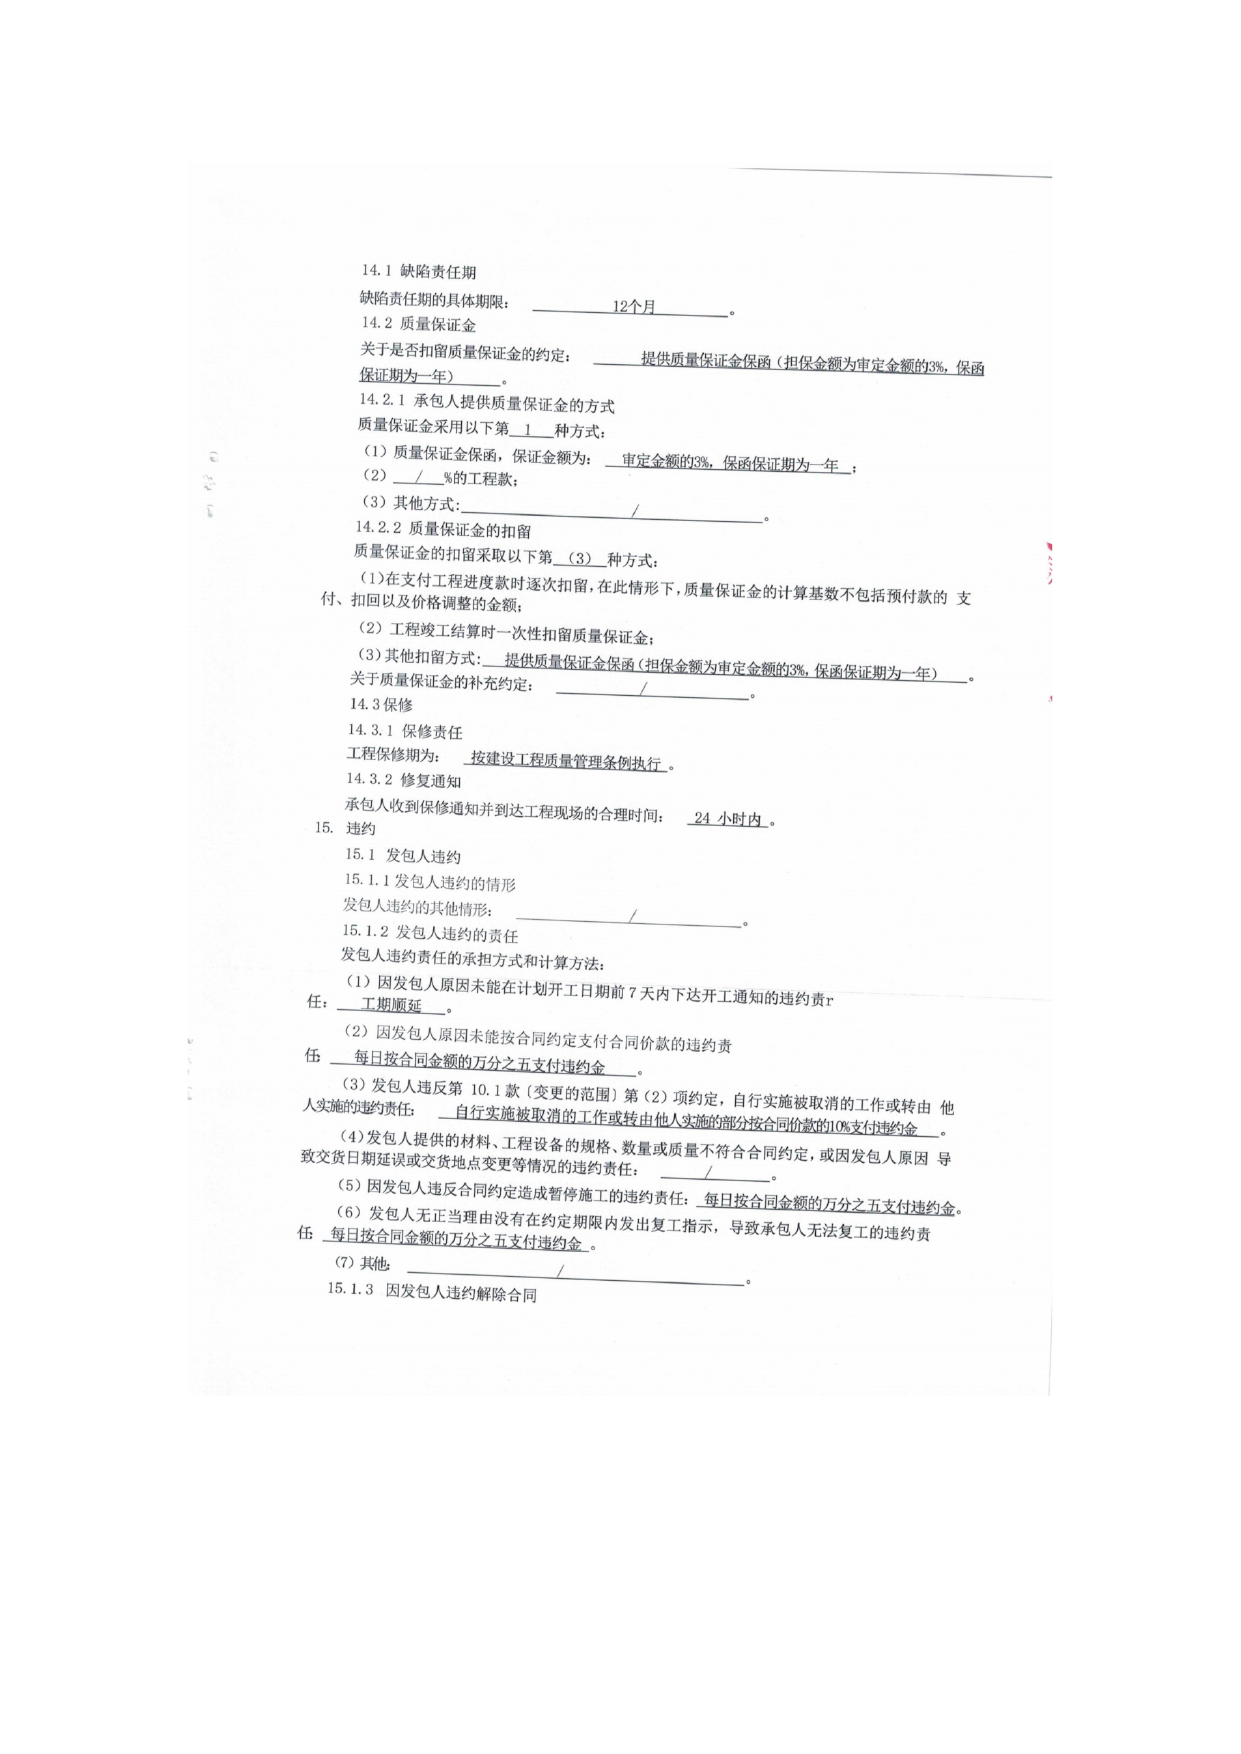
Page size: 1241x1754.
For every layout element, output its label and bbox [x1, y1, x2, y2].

picture [187, 162, 1053, 1396]
